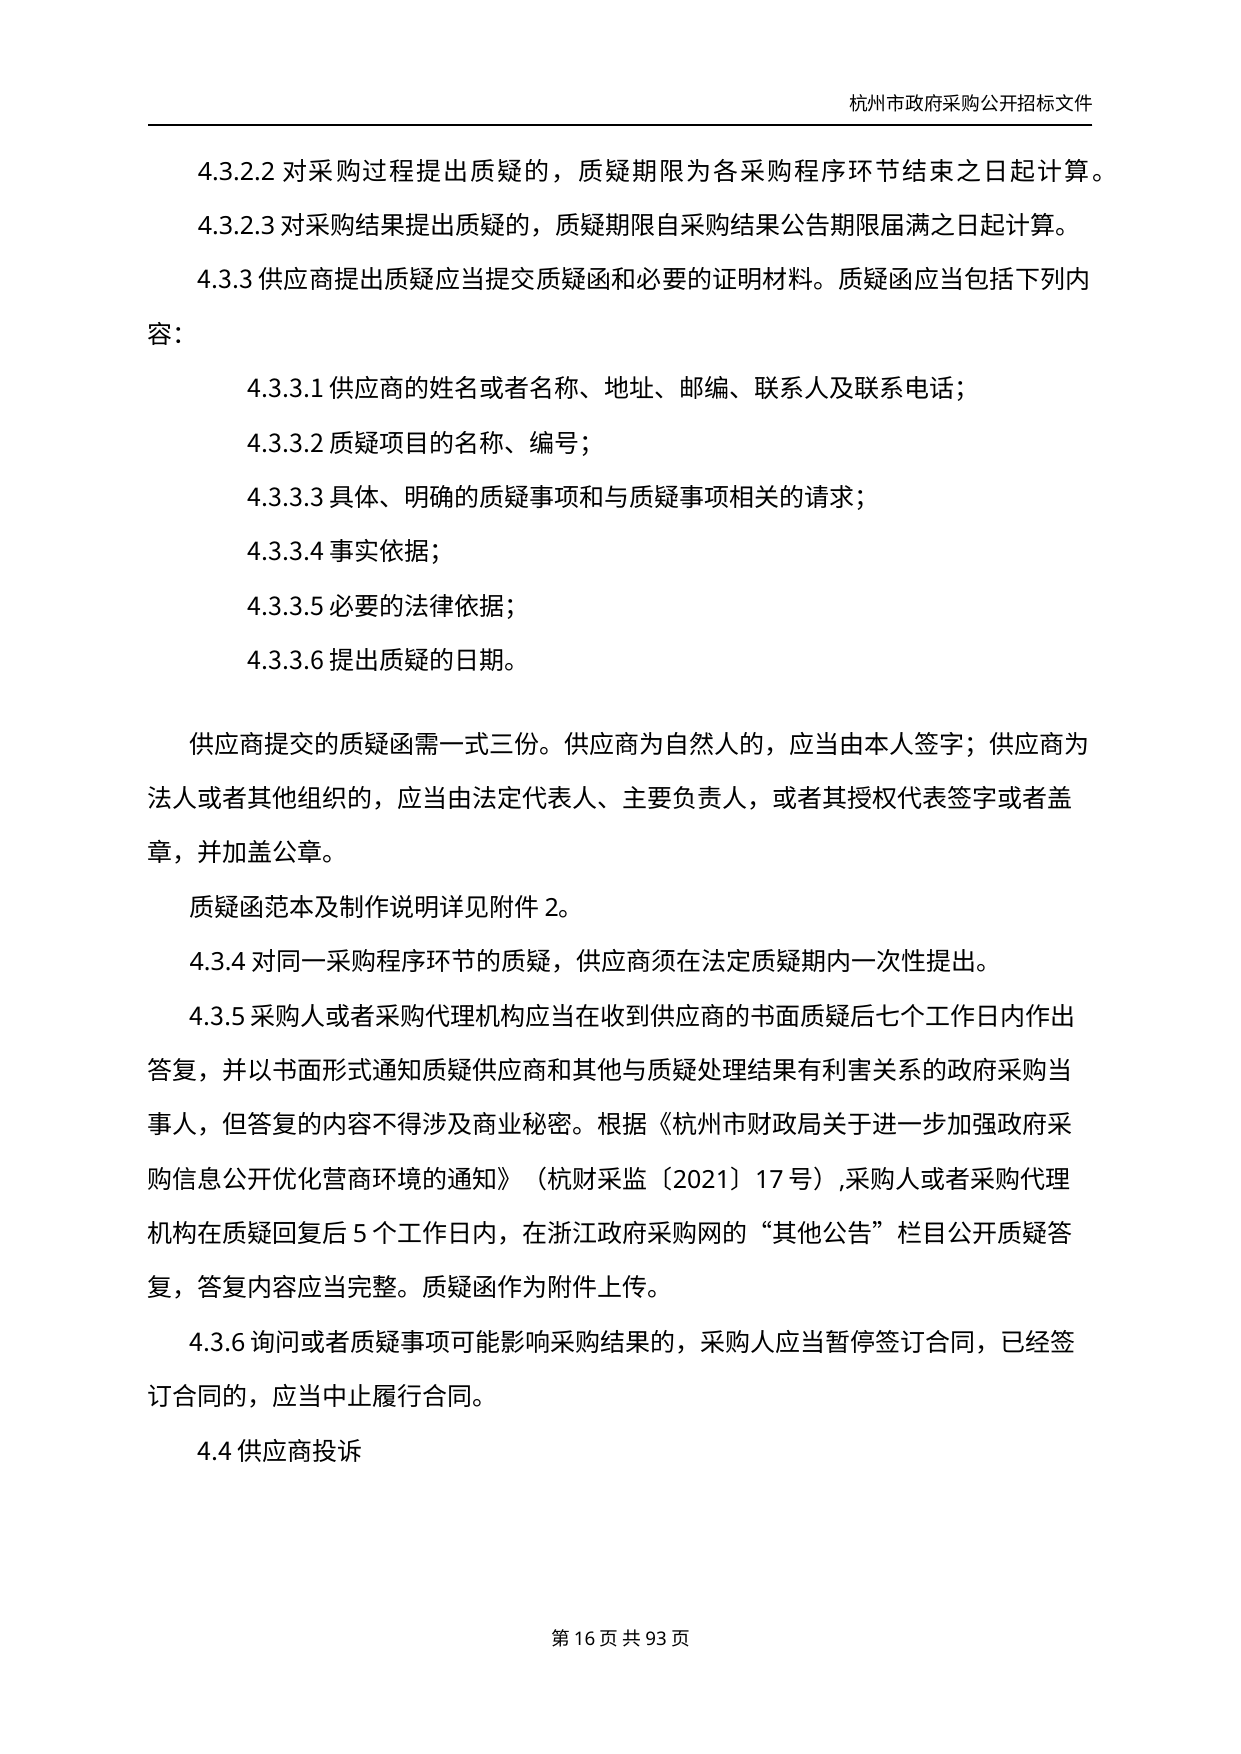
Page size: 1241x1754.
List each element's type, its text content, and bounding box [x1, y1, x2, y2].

text 4.3.3.4事实依据； [148, 532, 1092, 568]
text 4.3.5采购人或者采购代理机构应当在收到供应商的书面质疑后七个工作日内作出答复，并以书面形式通知质疑供应商和其他与质疑处理结果有利害关系的政府采购当事人，但答复的内容不得涉及商业秘密。根据《杭州市财政局关于进一步加强政府采购信息公开优化营商环境的通知》（杭财采监〔2021〕17号）,采购人或者采购代理机构在质疑回复后5个工作日内，在浙江政府采购网的“其他公告”栏目公开质疑答复，答复内容应当完整。质疑函作为附件上传。 [148, 996, 1092, 1304]
text 4.3.3.3具体、明确的质疑事项和与质疑事项相关的请求； [148, 477, 1092, 514]
text 4.3.4对同一采购程序环节的质疑，供应商须在法定质疑期内一次性提出。 [148, 942, 1092, 978]
text 4.3.6询问或者质疑事项可能影响采购结果的，采购人应当暂停签订合同，已经签订合同的，应当中止履行合同。 [148, 1322, 1092, 1413]
text 质疑函范本及制作说明详见附件2。 [148, 887, 1092, 923]
text 供应商提交的质疑函需一式三份。供应商为自然人的，应当由本人签字；供应商为法人或者其他组织的，应当由法定代表人、主要负责人，或者其授权代表签字或者盖章，并加盖公章。 [148, 724, 1092, 869]
text 4.3.3.6提出质疑的日期。 [148, 641, 1092, 677]
text 4.3.3供应商提出质疑应当提交质疑函和必要的证明材料。质疑函应当包括下列内容： [148, 260, 1092, 351]
text 4.3.3.2质疑项目的名称、编号； [148, 423, 1092, 459]
text 4.4供应商投诉 [148, 1431, 1092, 1467]
text 4.3.3.1供应商的姓名或者名称、地址、邮编、联系人及联系电话； [148, 369, 1092, 405]
text 4.3.3.5必要的法律依据； [148, 586, 1092, 622]
text 4.3.2.2对采购过程提出质疑的，质疑期限为各采购程序环节结束之日起计算。4.3.2.3对采购结果提出质疑的，质疑期限自采购结果公告期限届满之日起计算。 [198, 151, 1092, 242]
